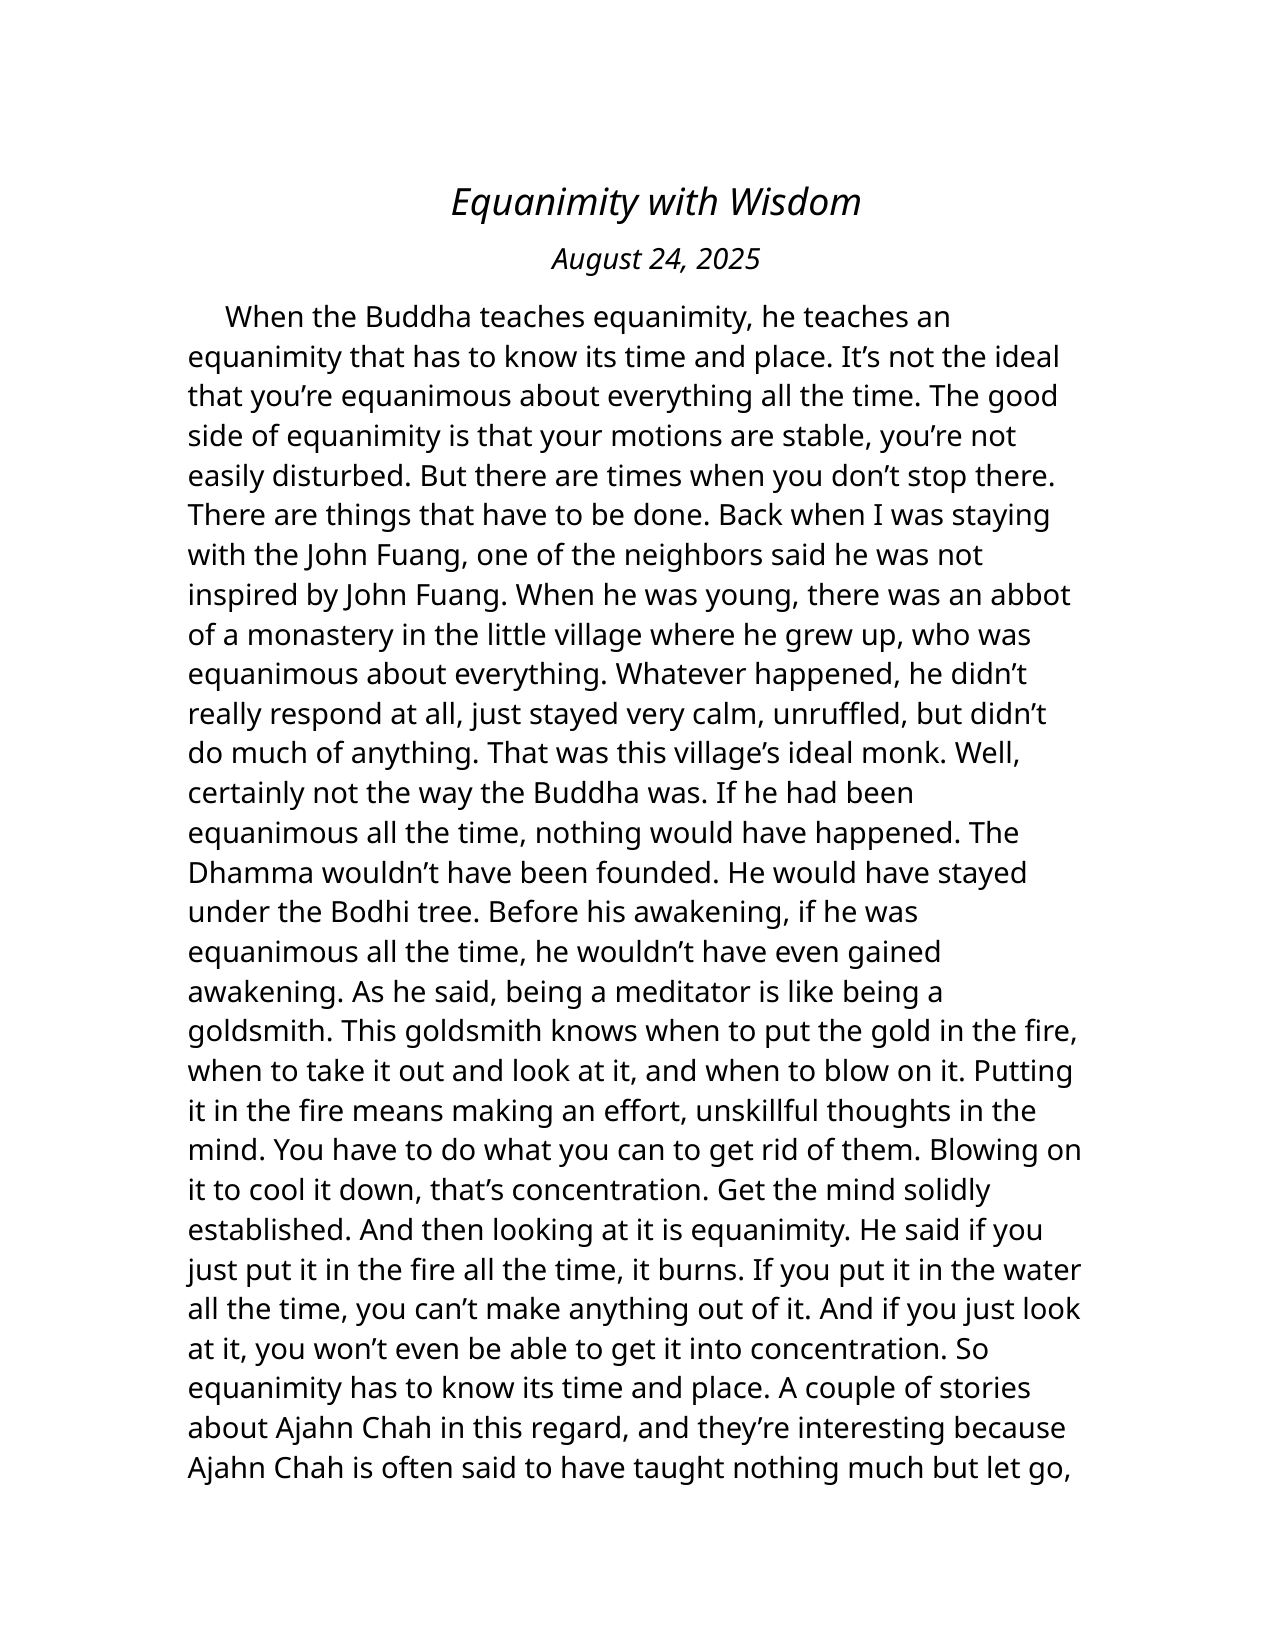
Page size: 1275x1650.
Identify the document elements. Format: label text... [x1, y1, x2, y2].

title Equanimity with Wisdom [187, 175, 1087, 226]
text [187, 296, 1087, 1487]
text August 24, 2025 [187, 238, 1087, 278]
